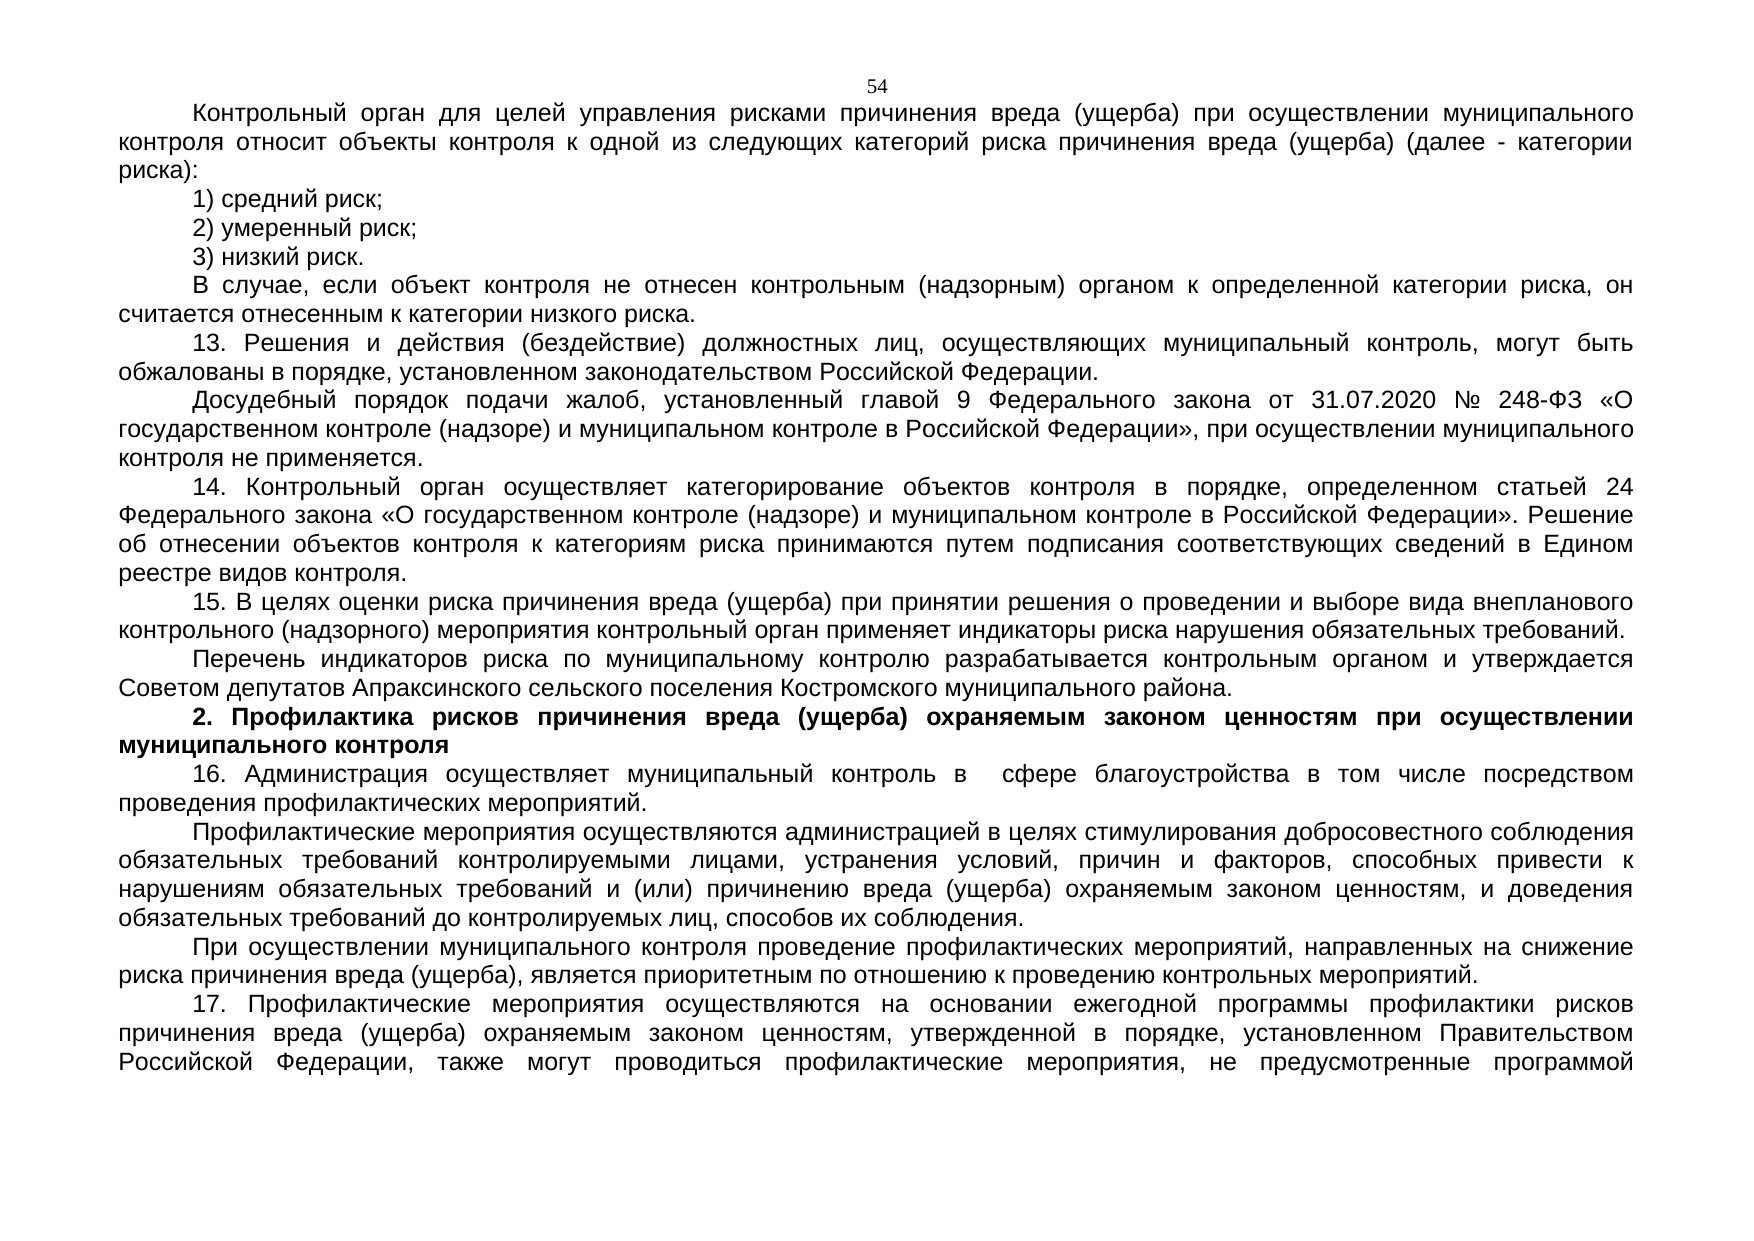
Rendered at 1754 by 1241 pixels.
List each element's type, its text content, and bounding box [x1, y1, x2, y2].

text Профилактические мероприятия осуществляются администрацией в целях стимулирования добросовестного соблюдения обязательных требований контролируемыми лицами, устранения условий, причин и факторов, способных привести к нарушениям обязательных требований и (или) причинению вреда (ущерба) охраняемым законом ценностям, и доведения обязательных требований до контролируемых лиц, способов их соблюдения. [118, 817, 1636, 932]
text В случае, если объект контроля не отнесен контрольным (надзорным) органом к определенной категории риска, он считается отнесенным к категории низкого риска. [118, 270, 1636, 328]
text 15. В целях оценки риска причинения вреда (ущерба) при принятии решения о проведении и выборе вида внепланового контрольного (надзорного) мероприятия контрольный орган применяет индикаторы риска нарушения обязательных требований. [118, 587, 1636, 644]
text 2) умеренный риск; [118, 213, 1636, 242]
text 2. Профилактика рисков причинения вреда (ущерба) охраняемым законом ценностям при осуществлении муниципального контроля [118, 702, 1636, 759]
text 13. Решения и действия (бездействие) должностных лиц, осуществляющих муниципальный контроль, могут быть обжалованы в порядке, установленном законодательством Российской Федерации. [118, 328, 1636, 385]
text Перечень индикаторов риска по муниципальному контролю разрабатывается контрольным органом и утверждается Советом депутатов Апраксинского сельского поселения Костромского муниципального района. [118, 644, 1636, 702]
text При осуществлении муниципального контроля проведение профилактических мероприятий, направленных на снижение риска причинения вреда (ущерба), является приоритетным по отношению к проведению контрольных мероприятий. [118, 932, 1636, 989]
text 3) низкий риск. [118, 242, 1636, 270]
text 14. Контрольный орган осуществляет категорирование объектов контроля в порядке, определенном статьей 24 Федерального закона «О государственном контроле (надзоре) и муниципальном контроле в Российской Федерации». Решение об отнесении объектов контроля к категориям риска принимаются путем подписания соответствующих сведений в Едином реестре видов контроля. [118, 472, 1636, 587]
text 1) средний риск; [118, 184, 1636, 213]
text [118, 989, 1636, 1075]
text Контрольный орган для целей управления рисками причинения вреда (ущерба) при осуществлении муниципального контроля относит объекты контроля к одной из следующих категорий риска причинения вреда (ущерба) (далее - категории риска): [118, 98, 1636, 184]
text 16. Администрация осуществляет муниципальный контроль в сфере благоустройства в том числе посредством проведения профилактических мероприятий. [118, 759, 1636, 817]
text Досудебный порядок подачи жалоб, установленный главой 9 Федерального закона от 31.07.2020 № 248-ФЗ «О государственном контроле (надзоре) и муниципальном контроле в Российской Федерации», при осуществлении муниципального контроля не применяется. [118, 385, 1636, 472]
